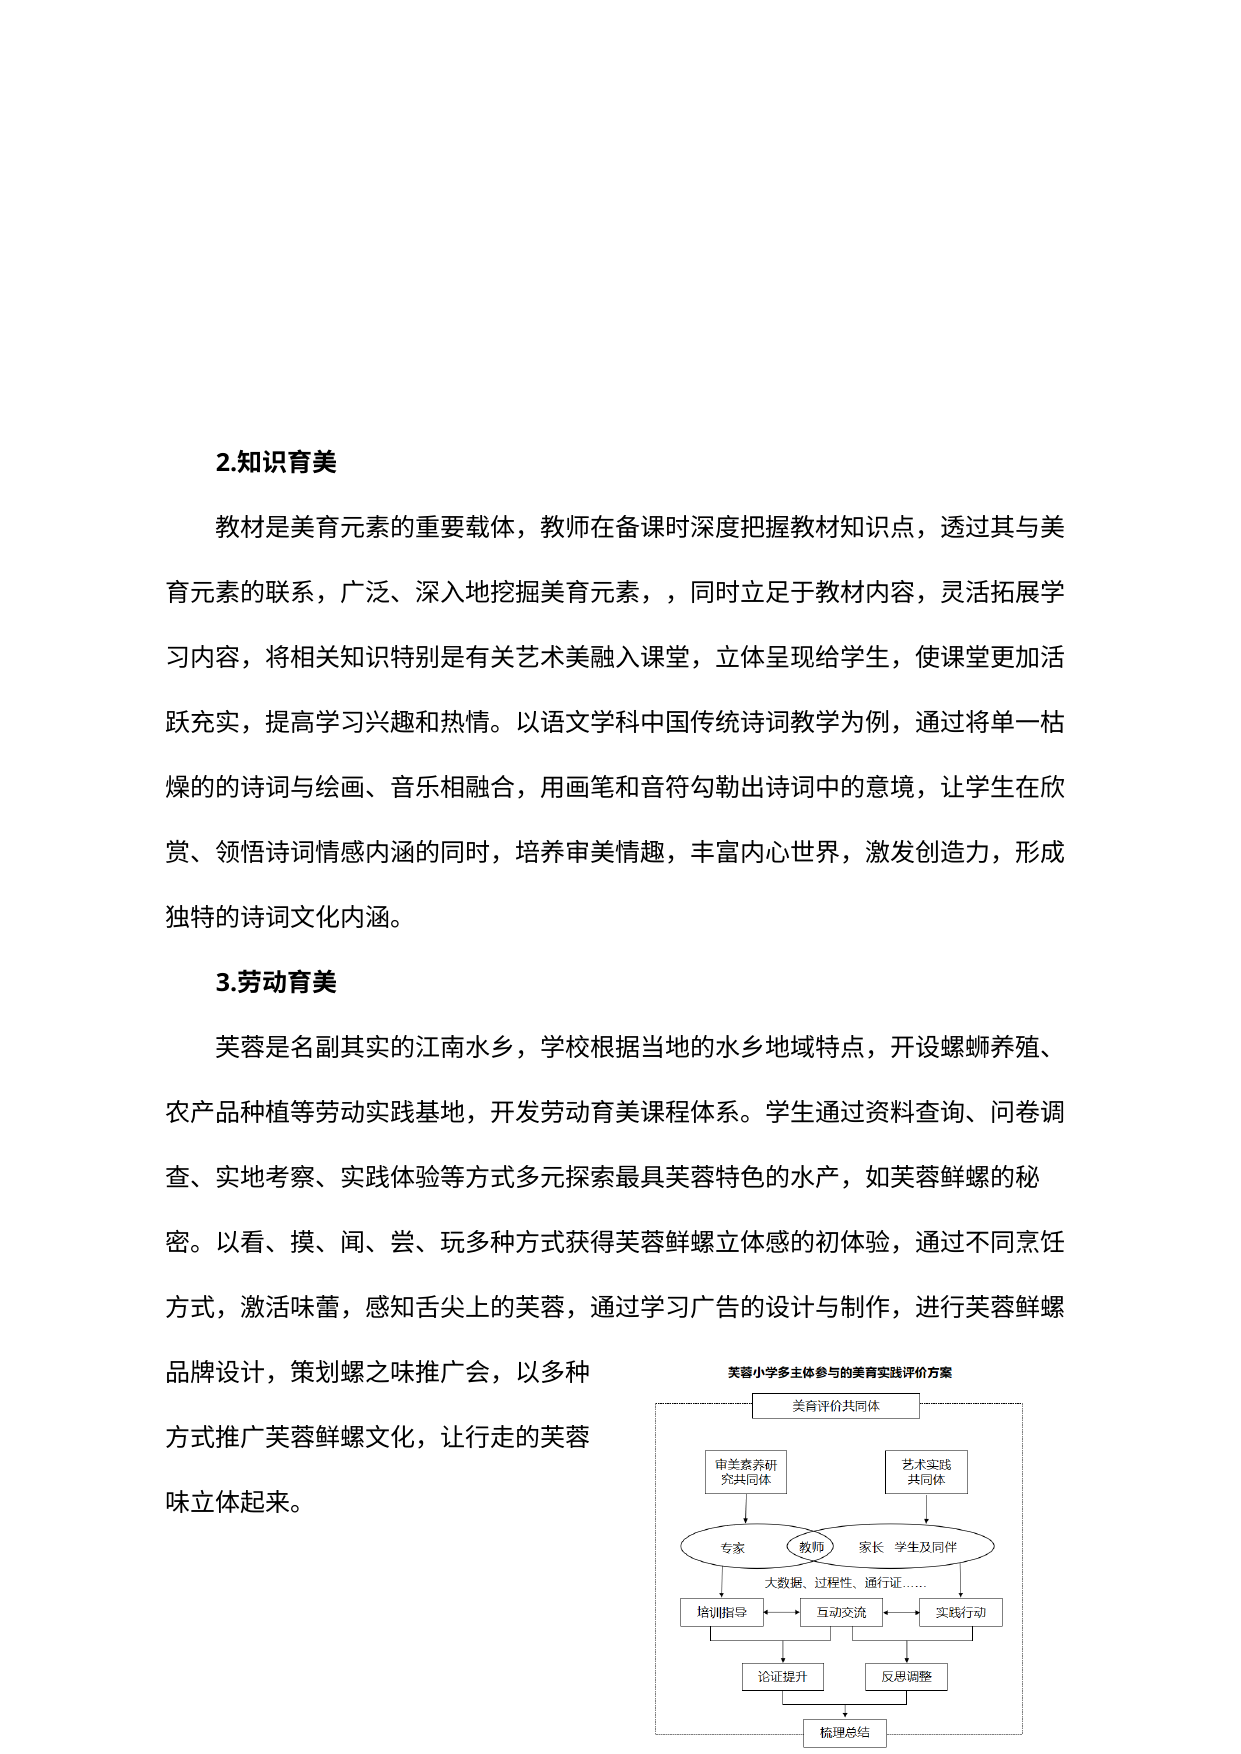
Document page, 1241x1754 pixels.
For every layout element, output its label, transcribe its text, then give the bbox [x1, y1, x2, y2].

picture [640, 1358, 1047, 1753]
list 芙蓉是名副其实的江南水乡，学校根据当地的水乡地域特点，开设螺蛳养殖、农产品种植等劳动实践基地，开发劳动育美课程体系。学生通过资料查询、问卷调查、实地考察、实践体验等方式多元探索最具芙蓉特色的水产，如芙蓉鲜螺的秘密。以看、摸、闻、尝、玩多种方式获得芙蓉鲜螺立体感的初体验，通过不同烹饪方式，激活味蕾，感知舌尖上的芙蓉，通过学习广告的设计与制作，进行芙蓉鲜螺品牌设计，策划螺之味推广会，以多种方式推广芙蓉鲜螺文化，让行走的芙蓉味立体起来。 [165, 1013, 1087, 1533]
list 2.知识育美 [165, 428, 1087, 493]
list 教材是美育元素的重要载体，教师在备课时深度把握教材知识点，透过其与美育元素的联系，广泛、深入地挖掘美育元素，，同时立足于教材内容，灵活拓展学习内容，将相关知识特别是有关艺术美融入课堂，立体呈现给学生，使课堂更加活跃充实，提高学习兴趣和热情。以语文学科中国传统诗词教学为例，通过将单一枯燥的的诗词与绘画、音乐相融合，用画笔和音符勾勒出诗词中的意境，让学生在欣赏、领悟诗词情感内涵的同时，培养审美情趣，丰富内心世界，激发创造力，形成独特的诗词文化内涵。 [165, 493, 1087, 948]
list 3.劳动育美 [165, 948, 1087, 1013]
